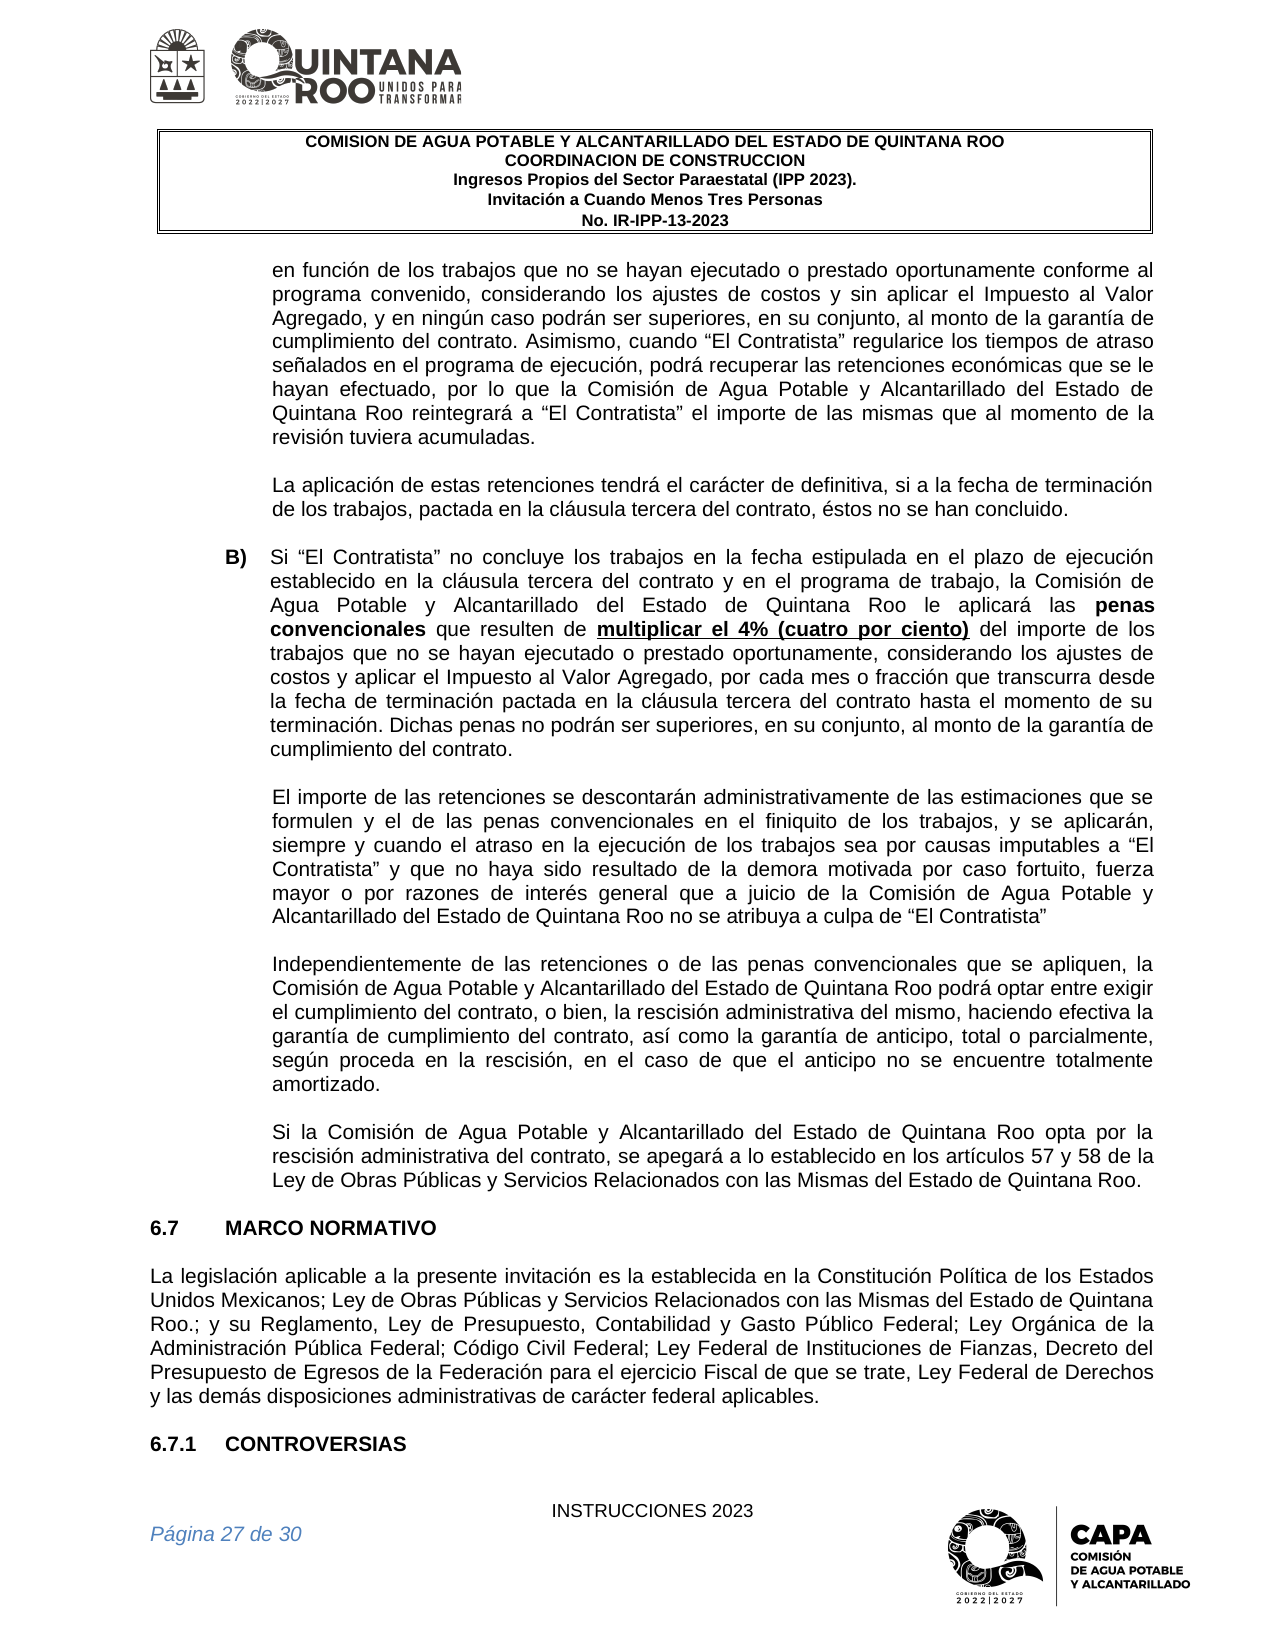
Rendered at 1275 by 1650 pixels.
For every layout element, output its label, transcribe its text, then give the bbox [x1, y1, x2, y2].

text Si la Comisión de Agua Potable y Alcantarillado del Estado de Quintana Roo opta por la rescisión administrativa del contrato, se apegará a lo establecido en los artículos 57 y 58 de la Ley de Obras Públicas y Servicios Relacionados con las Mismas del Estado de Quintana Roo. [272, 1120, 1155, 1192]
text El importe de las retenciones se descontarán administrativamente de las estimaciones que se formulen y el de las penas convencionales en el finiquito de los trabajos, y se aplicarán, siempre y cuando el atraso en la ejecución de los trabajos sea por causas imputables a “El Contratista” y que no haya sido resultado de la demora motivada por caso fortuito, fuerza mayor o por razones de interés general que a juicio de la Comisión de Agua Potable y Alcantarillado del Estado de Quintana Roo no se atribuya a culpa de “El Contratista” [272, 784, 1155, 928]
text 6.7.1 CONTROVERSIAS [150, 1431, 1155, 1455]
text 6.7 MARCO NORMATIVO [150, 1216, 1155, 1240]
picture [150, 29, 462, 105]
text B) Si “El Contratista” no concluye los trabajos en la fecha estipulada en el plazo de ejecución establecido en la cláusula tercera del contrato y en el programa de trabajo, la Comisión de Agua Potable y Alcantarillado del Estado de Quintana Roo le aplicará las penas convencionales que resulten de multiplicar el 4% (cuatro por ciento) del importe de los trabajos que no se hayan ejecutado o prestado oportunamente, considerando los ajustes de costos y aplicar el Impuesto al Valor Agregado, por cada mes o fracción que transcurra desde la fecha de terminación pactada en la cláusula tercera del contrato hasta el momento de su terminación. Dichas penas no podrán ser superiores, en su conjunto, al monto de la garantía de cumplimiento del contrato. [225, 545, 1155, 761]
text La legislación aplicable a la presente invitación es la establecida en la Constitución Política de los Estados Unidos Mexicanos; Ley de Obras Públicas y Servicios Relacionados con las Mismas del Estado de Quintana Roo.; y su Reglamento, Ley de Presupuesto, Contabilidad y Gasto Público Federal; Ley Orgánica de la Administración Pública Federal; Código Civil Federal; Ley Federal de Instituciones de Fianzas, Decreto del Presupuesto de Egresos de la Federación para el ejercicio Fiscal de que se trate, Ley Federal de Derechos y las demás disposiciones administrativas de carácter federal aplicables. [150, 1264, 1155, 1407]
text Independientemente de las retenciones o de las penas convencionales que se apliquen, la Comisión de Agua Potable y Alcantarillado del Estado de Quintana Roo podrá optar entre exigir el cumplimiento del contrato, o bien, la rescisión administrativa del mismo, haciendo efectiva la garantía de cumplimiento del contrato, así como la garantía de anticipo, total o parcialmente, según proceda en la rescisión, en el caso de que el anticipo no se encuentre totalmente amortizado. [272, 952, 1155, 1096]
picture [926, 1477, 1206, 1634]
text La aplicación de estas retenciones tendrá el carácter de definitiva, si a la fecha de terminación de los trabajos, pactada en la cláusula tercera del contrato, éstos no se han concluido. [272, 473, 1155, 521]
